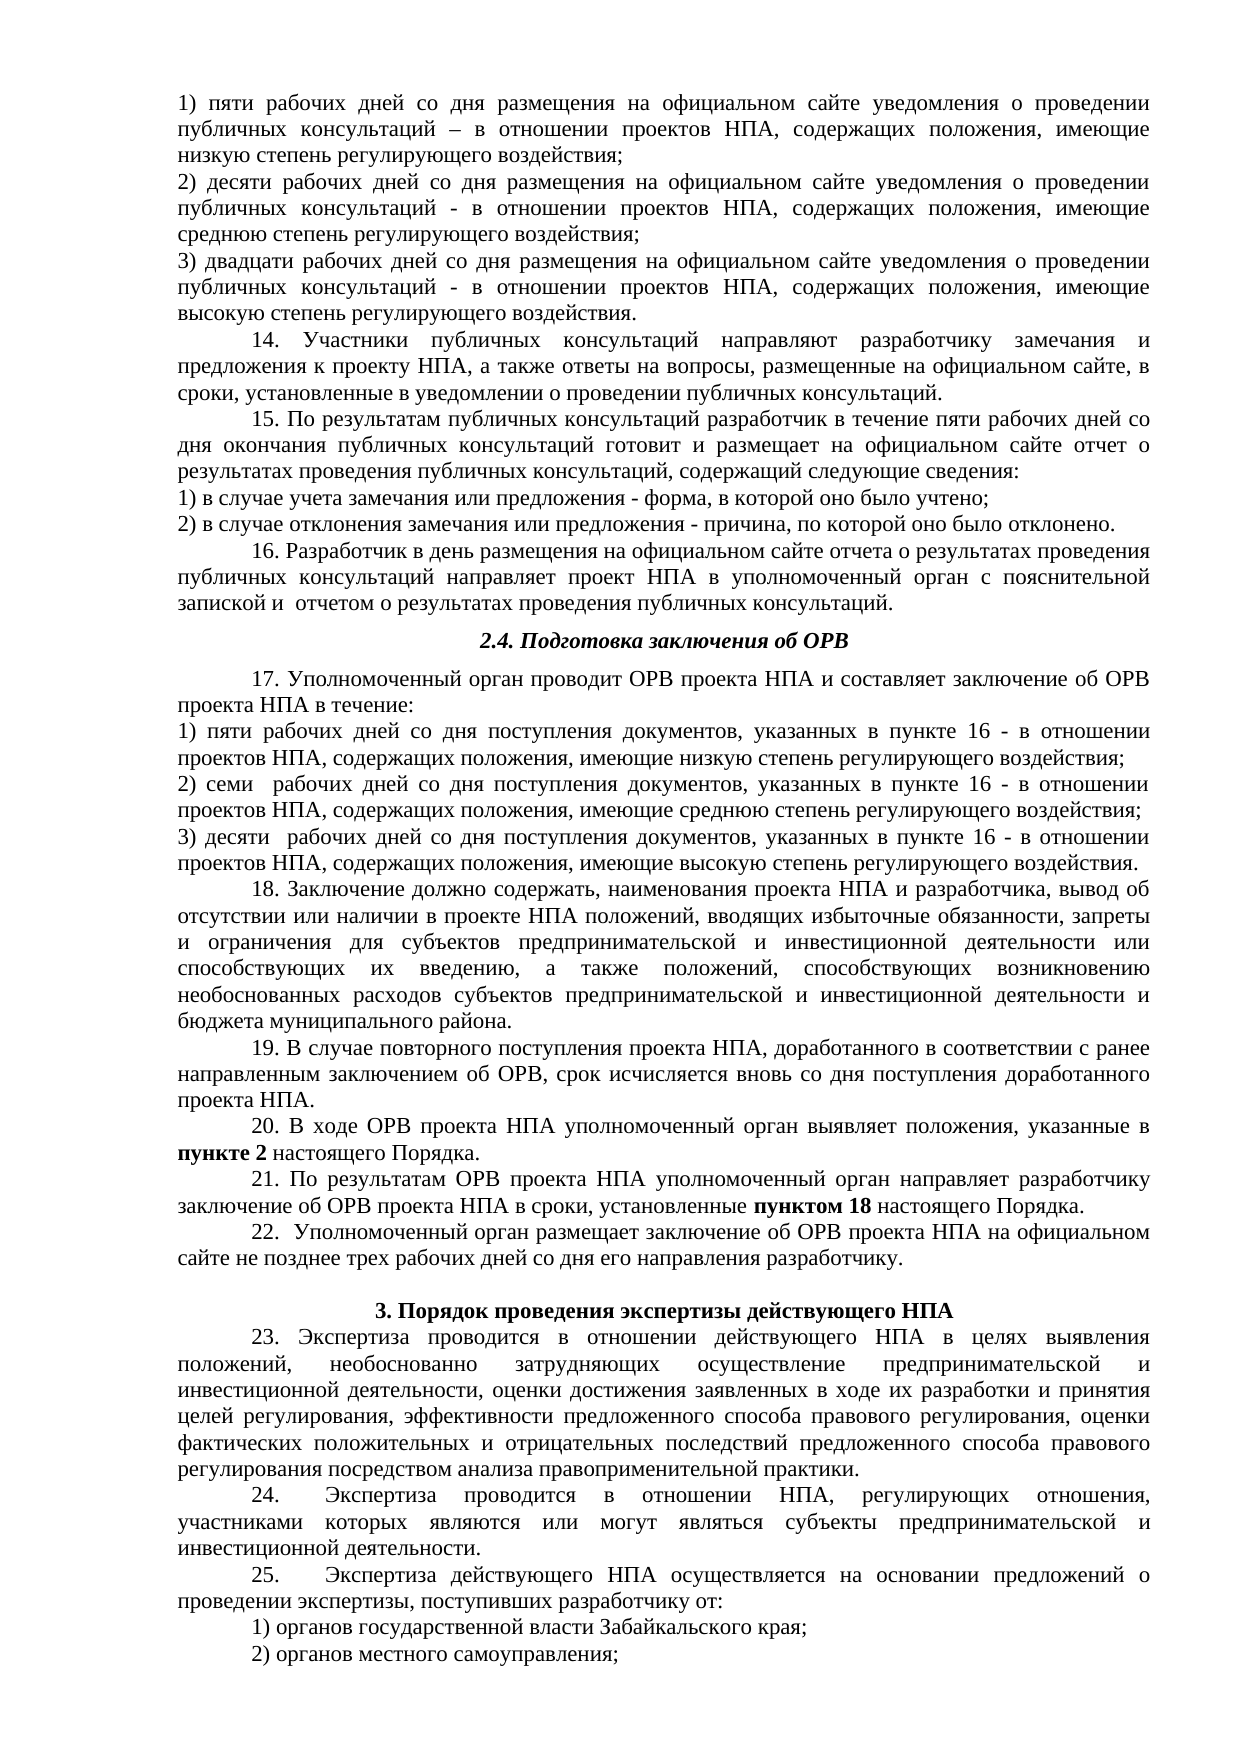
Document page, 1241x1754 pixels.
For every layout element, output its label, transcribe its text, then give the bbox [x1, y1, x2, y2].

text 1) в случае учета замечания или предложения - форма, в которой оно было учтено; [177, 484, 1152, 510]
text 20. В ходе ОРВ проекта НПА уполномоченный орган выявляет положения, указанные в пункте 2 настоящего Порядка. [177, 1113, 1152, 1165]
text 1) органов государственной власти Забайкальского края; [177, 1613, 1152, 1640]
text 22. Уполномоченный орган размещает заключение об ОРВ проекта НПА на официальном сайте не позднее трех рабочих дней со дня его направления разработчику. [177, 1218, 1152, 1271]
text 2) десяти рабочих дней со дня размещения на официальном сайте уведомления о проведении публичных консультаций - в отношении проектов НПА, содержащих положения, имеющие среднюю степень регулирующего воздействия; [177, 168, 1152, 247]
text 25. Экспертиза действующего НПА осуществляется на основании предложений о проведении экспертизы, поступивших разработчику от: [177, 1561, 1152, 1613]
text 14. Участники публичных консультаций направляют разработчику замечания и предложения к проекту НПА, а также ответы на вопросы, размещенные на официальном сайте, в сроки, установленные в уведомлении о проведении публичных консультаций. [177, 326, 1152, 405]
text 16. Разработчик в день размещения на официальном сайте отчета о результатах проведения публичных консультаций направляет проект НПА в уполномоченный орган с пояснительной запиской и отчетом о результатах проведения публичных консультаций. [177, 537, 1152, 616]
text 19. В случае повторного поступления проекта НПА, доработанного в соответствии с ранее направленным заключением об ОРВ, срок исчисляется вновь со дня поступления доработанного проекта НПА. [177, 1033, 1152, 1113]
text 3) десяти рабочих дней со дня поступления документов, указанных в пункте 16 - в отношении проектов НПА, содержащих положения, имеющие высокую степень регулирующего воздействия. [177, 823, 1152, 875]
text 2) в случае отклонения замечания или предложения - причина, по которой оно было отклонено. [177, 510, 1152, 537]
text 15. По результатам публичных консультаций разработчик в течение пяти рабочих дней со дня окончания публичных консультаций готовит и размещает на официальном сайте отчет о результатах проведения публичных консультаций, содержащий следующие сведения: [177, 405, 1152, 484]
text 2) органов местного самоуправления; [177, 1640, 1152, 1666]
subtitle 2.4. Подготовка заключения об ОРВ [177, 627, 1152, 653]
text 17. Уполномоченный орган проводит ОРВ проекта НПА и составляет заключение об ОРВ проекта НПА в течение: [177, 664, 1152, 717]
text 21. По результатам ОРВ проекта НПА уполномоченный орган направляет разработчику заключение об ОРВ проекта НПА в сроки, установленные пунктом 18 настоящего Порядка. [177, 1165, 1152, 1218]
text 1) пяти рабочих дней со дня размещения на официальном сайте уведомления о проведении публичных консультаций – в отношении проектов НПА, содержащих положения, имеющие низкую степень регулирующего воздействия; [177, 89, 1152, 168]
text 18. Заключение должно содержать, наименования проекта НПА и разработчика, вывод об отсутствии или наличии в проекте НПА положений, вводящих избыточные обязанности, запреты и ограничения для субъектов предпринимательской и инвестиционной деятельности или способствующих их введению, а также положений, способствующих возникновению необоснованных расходов субъектов предпринимательской и инвестиционной деятельности и бюджета муниципального района. [177, 875, 1152, 1033]
text 1) пяти рабочих дней со дня поступления документов, указанных в пункте 16 - в отношении проектов НПА, содержащих положения, имеющие низкую степень регулирующего воздействия; [177, 717, 1152, 770]
text 3) двадцати рабочих дней со дня размещения на официальном сайте уведомления о проведении публичных консультаций - в отношении проектов НПА, содержащих положения, имеющие высокую степень регулирующего воздействия. [177, 247, 1152, 326]
text 23. Экспертиза проводится в отношении действующего НПА в целях выявления положений, необоснованно затрудняющих осуществление предпринимательской и инвестиционной деятельности, оценки достижения заявленных в ходе их разработки и принятия целей регулирования, эффективности предложенного способа правового регулирования, оценки фактических положительных и отрицательных последствий предложенного способа правового регулирования посредством анализа правоприменительной практики. [177, 1323, 1152, 1482]
text 2) семи рабочих дней со дня поступления документов, указанных в пункте 16 - в отношении проектов НПА, содержащих положения, имеющие среднюю степень регулирующего воздействия; [177, 770, 1152, 823]
text 3. Порядок проведения экспертизы действующего НПА [177, 1297, 1152, 1323]
text 24. Экспертиза проводится в отношении НПА, регулирующих отношения, участниками которых являются или могут являться субъекты предпринимательской и инвестиционной деятельности. [177, 1482, 1152, 1561]
